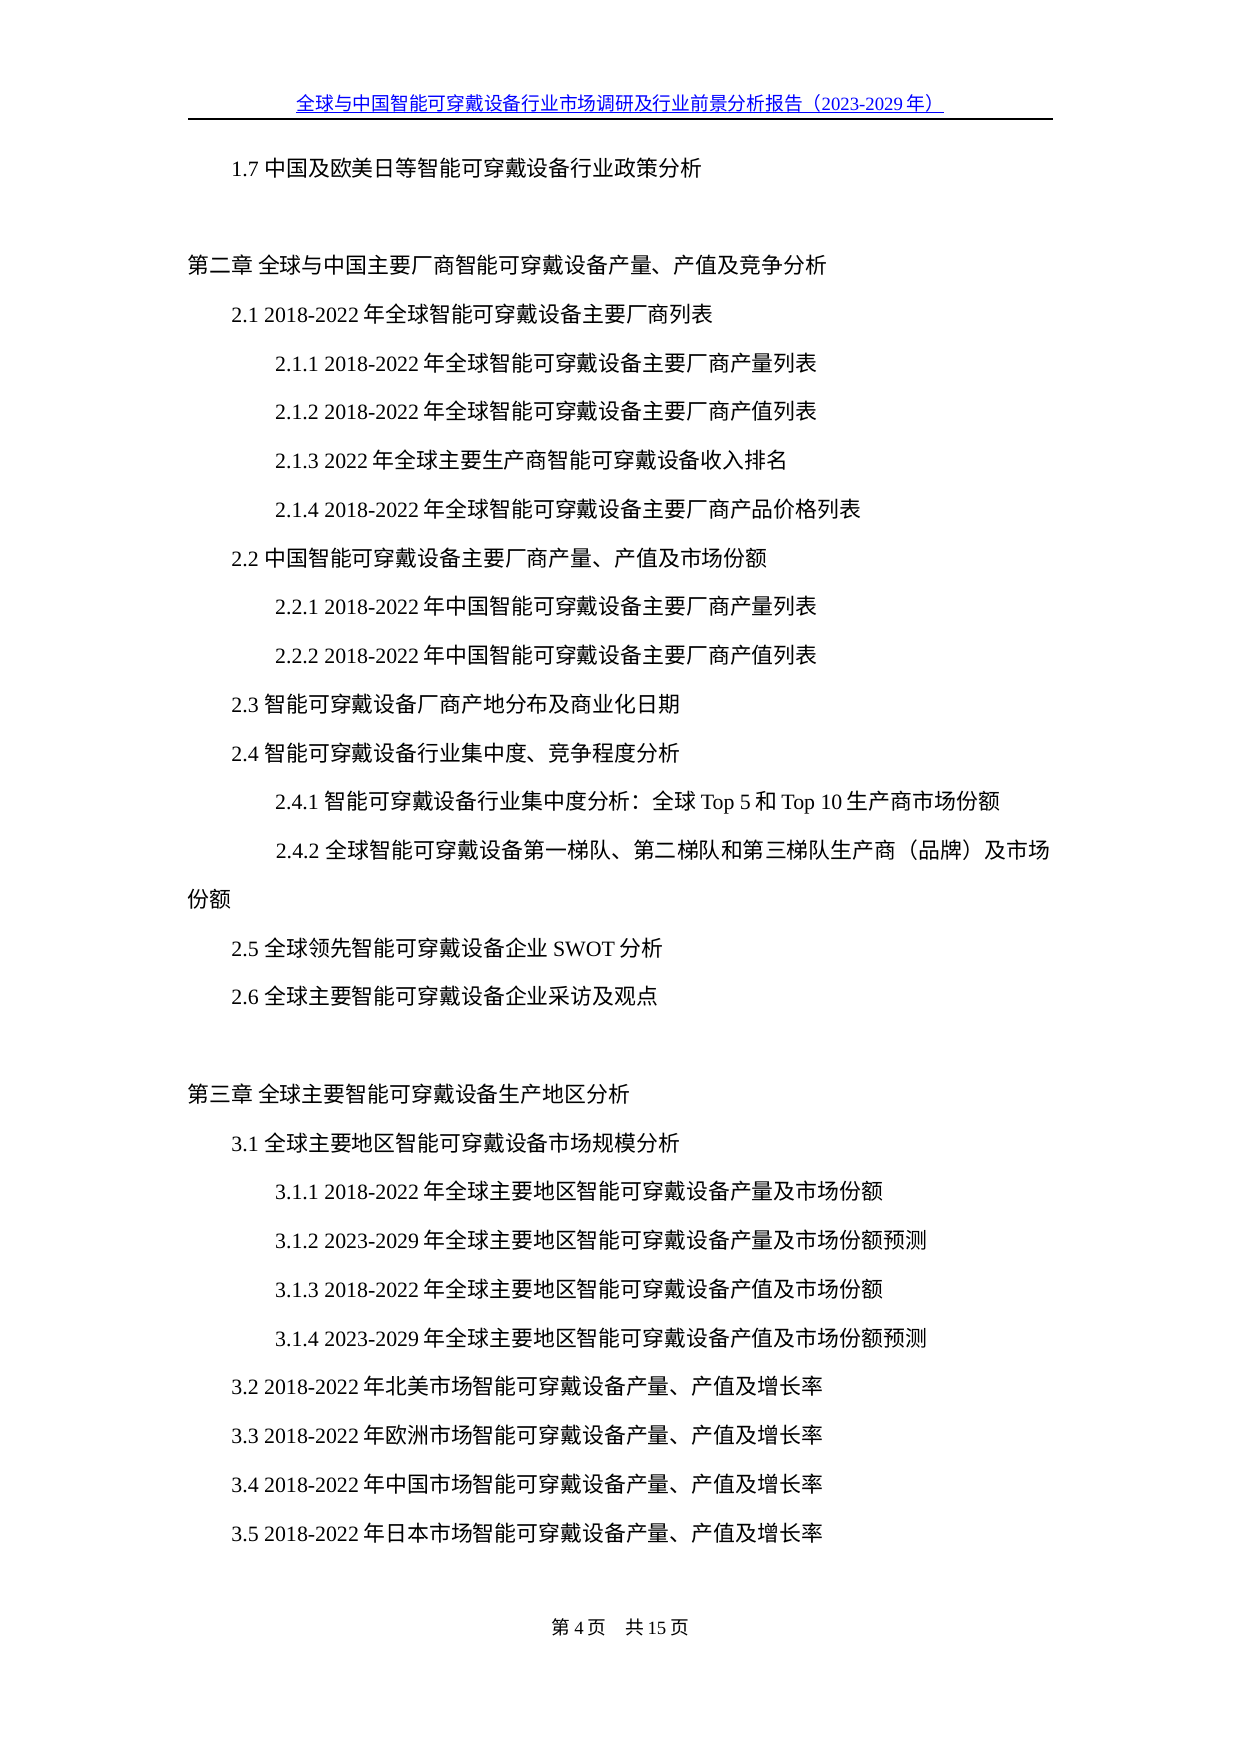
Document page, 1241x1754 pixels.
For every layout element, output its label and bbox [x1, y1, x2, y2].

text [187, 150, 1053, 1548]
